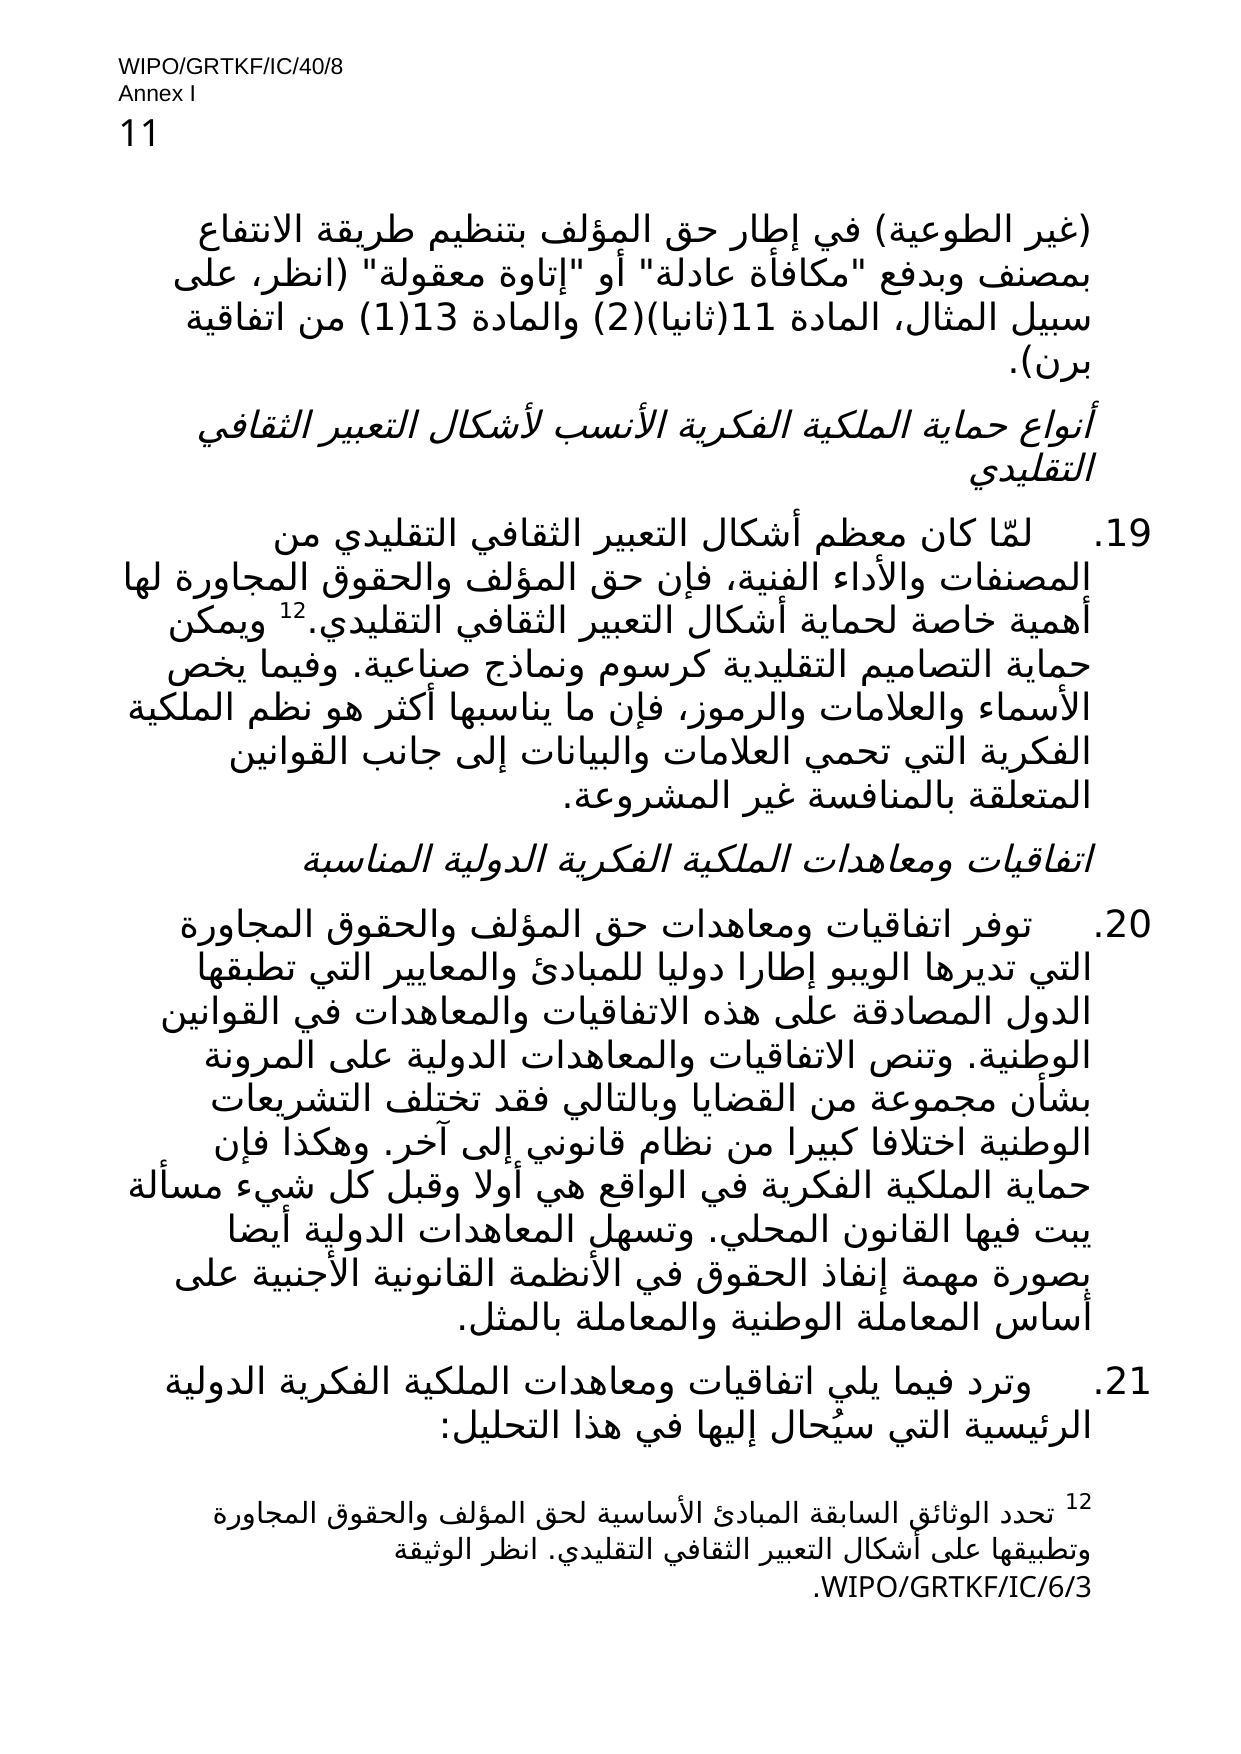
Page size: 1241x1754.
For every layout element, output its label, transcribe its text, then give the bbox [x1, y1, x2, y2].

text لمّا كان معظم أشكال التعبير الثقافي التقليدي من المصنفات والأداء الفنية، فإن حق المؤلف والحقوق المجاورة لها أهمية خاصة لحماية أشكال التعبير الثقافي التقليدي. ويمكن حماية التصاميم التقليدية كرسوم ونماذج صناعية. وفيما يخص الأسماء والعلامات والرموز، فإن ما يناسبها أكثر هو نظم الملكية الفكرية التي تحمي العلامات والبيانات إلى جانب القوانين المتعلقة بالمنافسة غير المشروعة. [118, 511, 1092, 817]
text توفر اتفاقيات ومعاهدات حق المؤلف والحقوق المجاورة التي تديرها الويبو إطارا دوليا للمبادئ والمعايير التي تطبقها الدول المصادقة على هذه الاتفاقيات والمعاهدات في القوانين الوطنية. وتنص الاتفاقيات والمعاهدات الدولية على المرونة بشأن مجموعة من القضايا وبالتالي فقد تختلف التشريعات الوطنية اختلافا كبيرا من نظام قانوني إلى آخر. وهكذا فإن حماية الملكية الفكرية في الواقع هي أولا وقبل كل شيء مسألة يبت فيها القانون المحلي. وتسهل المعاهدات الدولية أيضا بصورة مهمة إنفاذ الحقوق في الأنظمة القانونية الأجنبية على أساس المعاملة الوطنية والمعاملة بالمثل. [118, 902, 1092, 1339]
text وترد فيما يلي اتفاقيات ومعاهدات الملكية الفكرية الدولية الرئيسية التي سيُحال إليها في هذا التحليل: [118, 1359, 1092, 1447]
subtitle اتفاقيات ومعاهدات الملكية الفكرية الدولية المناسبة [118, 838, 1092, 881]
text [118, 208, 1092, 382]
subtitle أنواع حماية الملكية الفكرية الأنسب لأشكال التعبير الثقافي التقليدي [118, 403, 1092, 491]
